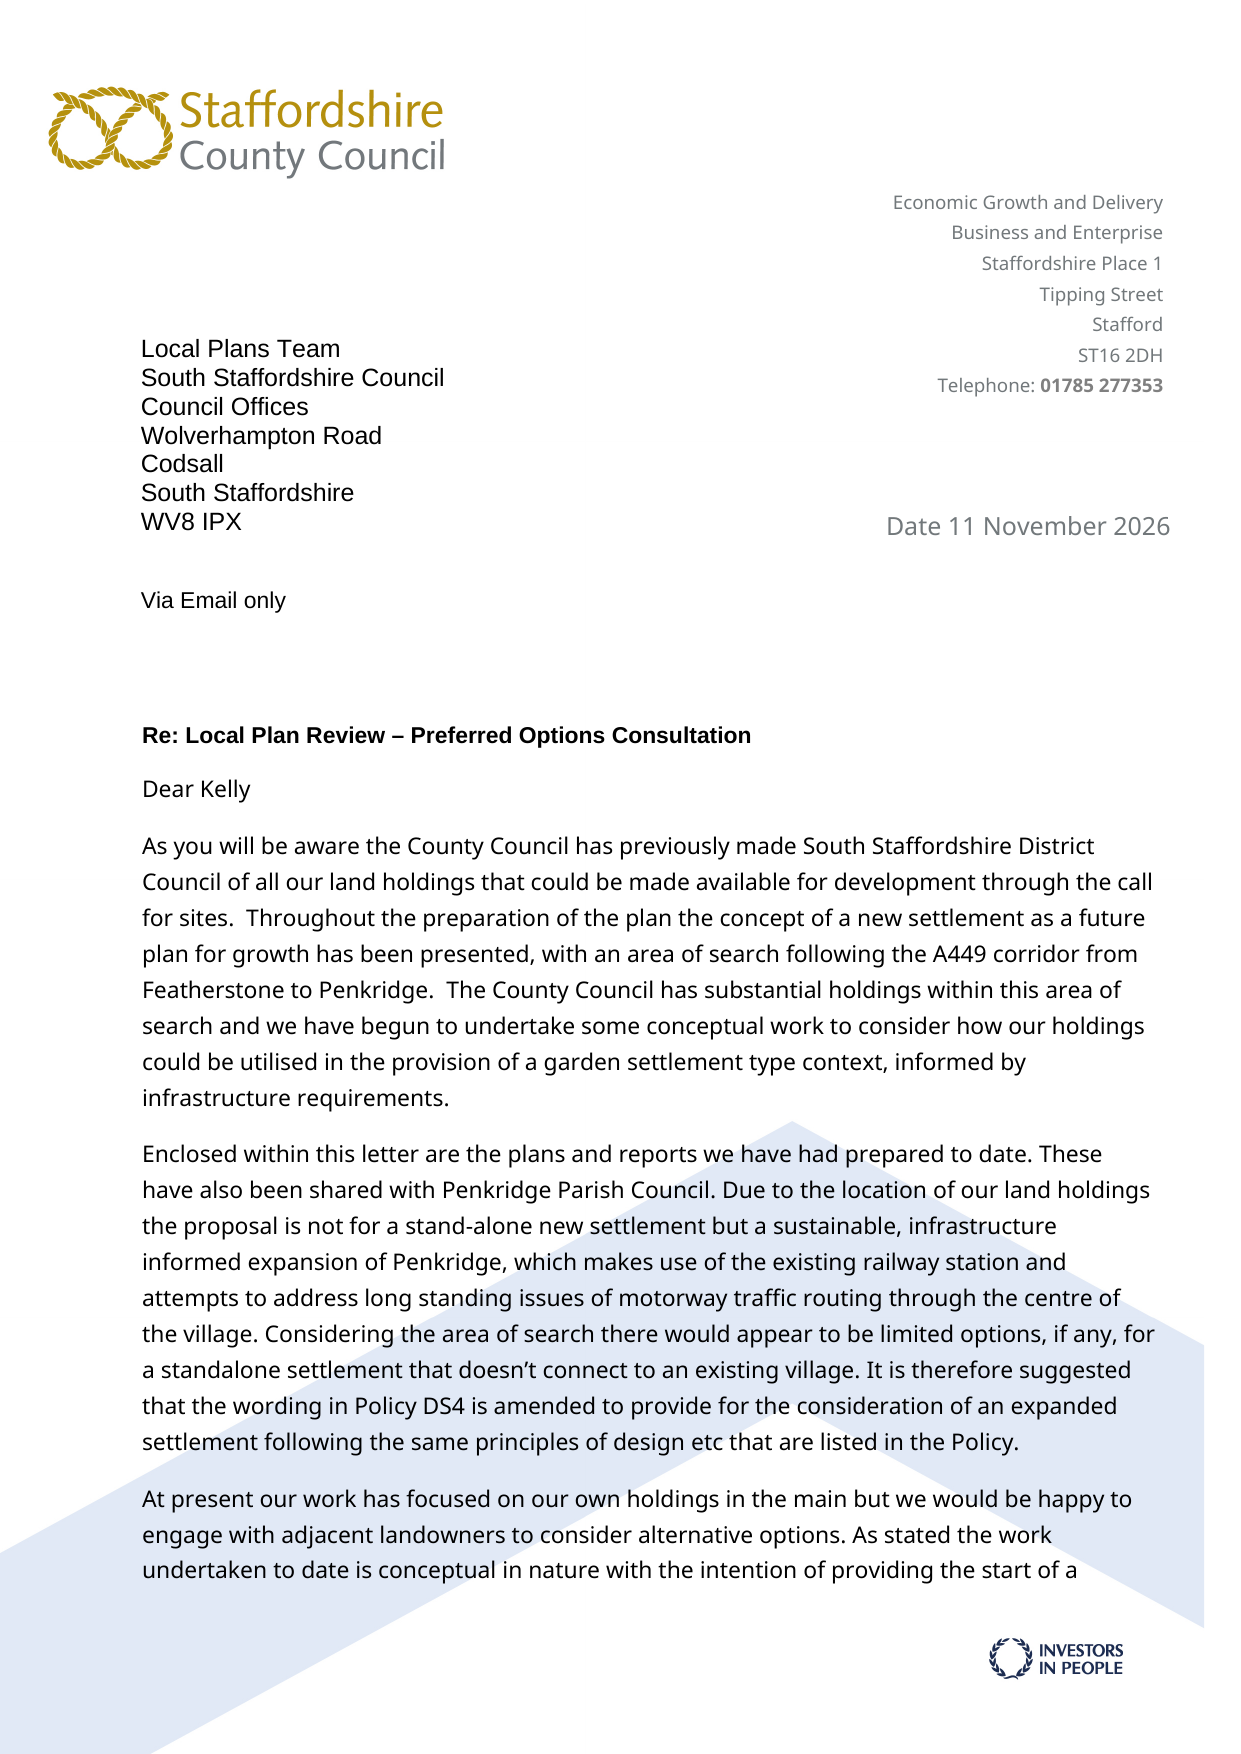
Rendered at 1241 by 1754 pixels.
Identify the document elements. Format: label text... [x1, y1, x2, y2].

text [142, 1483, 1157, 1586]
text Re: Local Plan Review – Preferred Options Consultation [142, 722, 1157, 748]
text Dear Kelly [142, 773, 1157, 804]
text As you will be aware the County Council has previously made South Staffordshire District Council of all our land holdings that could be made available for development through the call for sites. Throughout the preparation of the plan the concept of a new settlement as a future plan for growth has been presented, with an area of search following the A449 corridor from Featherstone to Penkridge. The County Council has substantial holdings within this area of search and we have begun to undertake some conceptual work to consider how our holdings could be utilised in the provision of a garden settlement type context, informed by infrastructure requirements. [142, 830, 1157, 1113]
picture [0, 4, 1205, 1754]
text Enclosed within this letter are the plans and reports we have had prepared to date. These have also been shared with Penkridge Parish Council. Due to the location of our land holdings the proposal is not for a stand-alone new settlement but a sustainable, infrastructure informed expansion of Penkridge, which makes use of the existing railway station and attempts to address long standing issues of motorway traffic routing through the centre of the village. Considering the area of search there would appear to be limited options, if any, for a standalone settlement that doesn’t connect to an existing village. It is therefore suggested that the wording in Policy DS4 is amended to provide for the consideration of an expanded settlement following the same principles of design etc that are listed in the Policy. [142, 1138, 1157, 1457]
